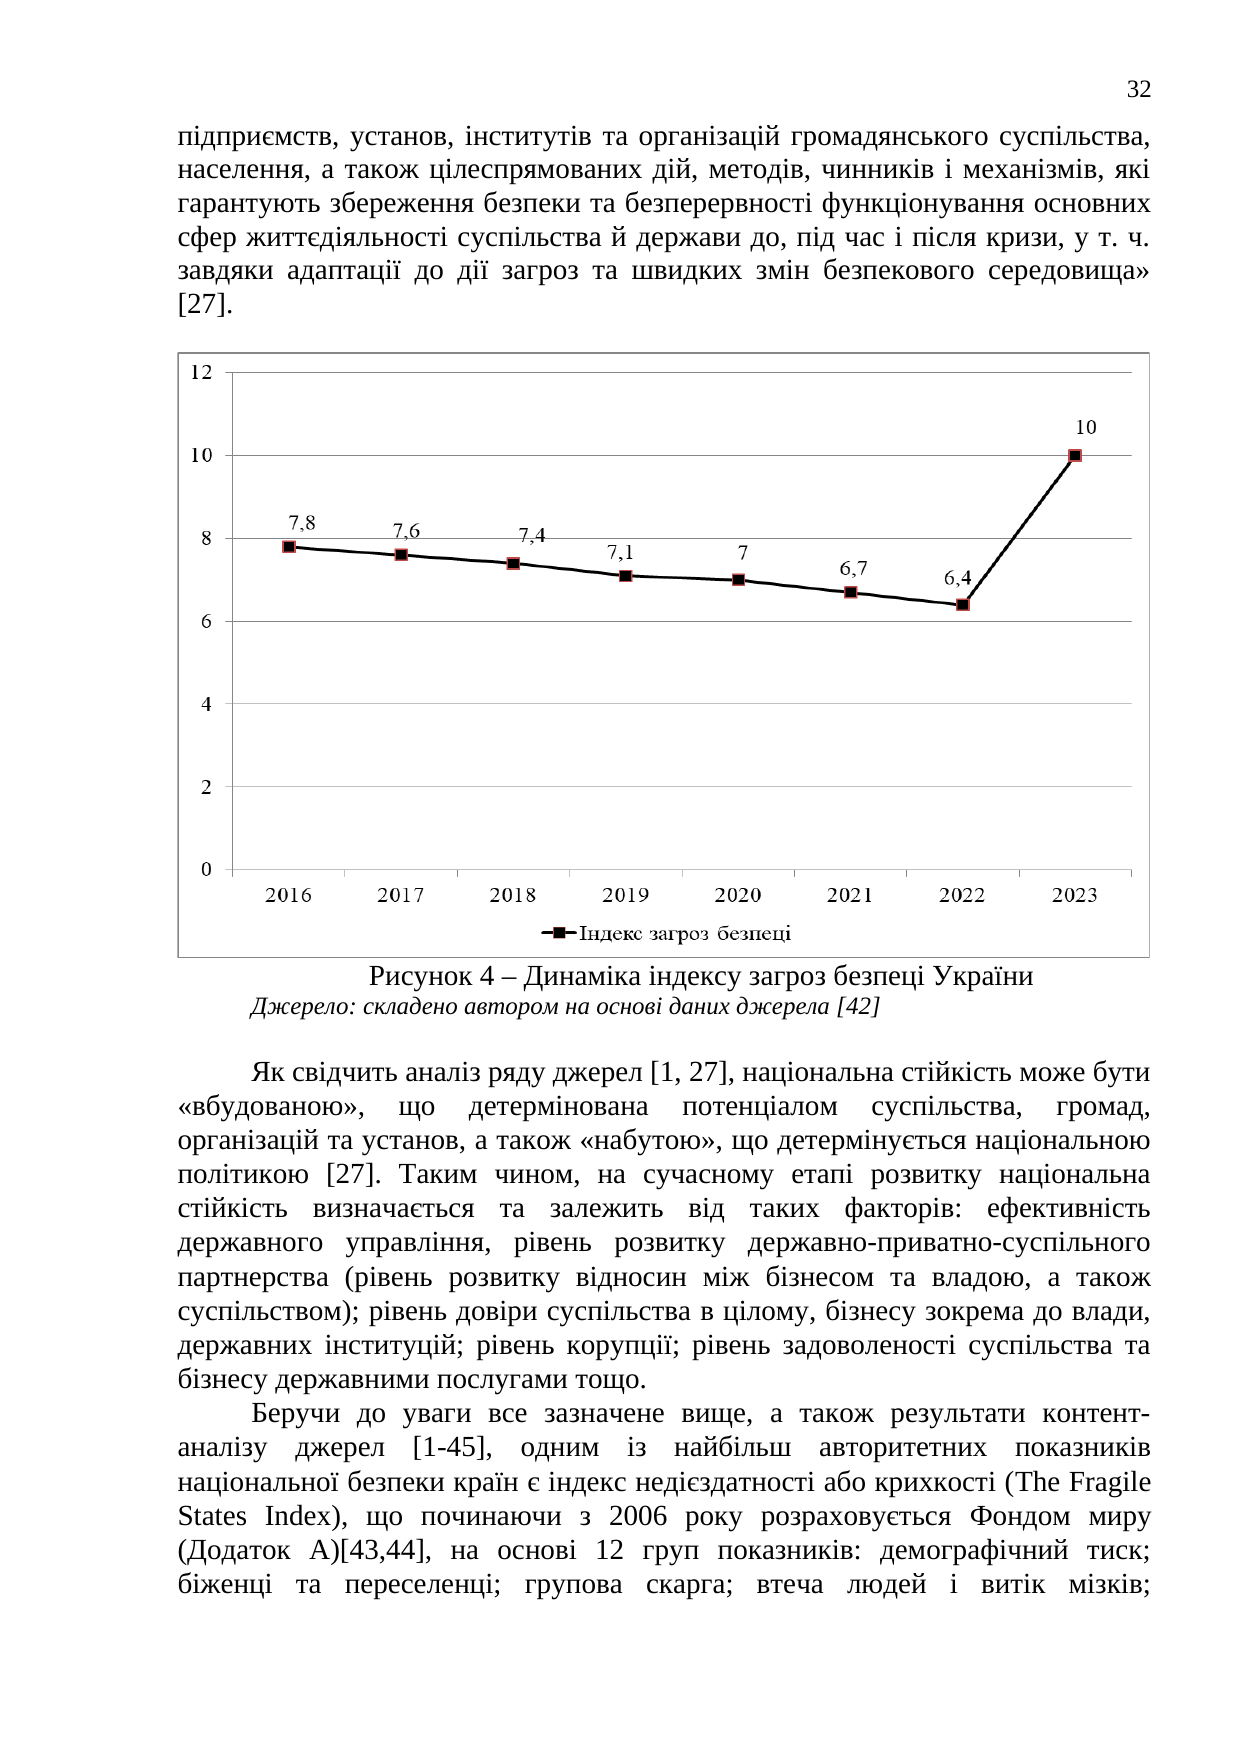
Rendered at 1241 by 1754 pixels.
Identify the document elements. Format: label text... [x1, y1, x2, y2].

picture [177, 352, 1150, 958]
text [177, 118, 1152, 319]
text Як свідчить аналіз ряду джерел [1, 27], національна стійкість може бути «вбудованою», що детермінована потенціалом суспільства, громад, організацій та установ, а також «набутою», що детермінується національною політикою [27]. Таким чином, на сучасному етапі розвитку національна стійкість визначається та залежить від таких факторів: ефективність державного управління, рівень розвитку державно-приватно-суспільного партнерства (рівень розвитку відносин між бізнесом та владою, а також суспільством); рівень довіри суспільства в цілому, бізнесу зокрема до влади, державних інституцій; рівень корупції; рівень задоволеності суспільства та бізнесу державними послугами тощо. [177, 1054, 1152, 1395]
text Джерело: складено автором на основі даних джерела [42] [177, 991, 1152, 1020]
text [177, 1395, 1152, 1600]
text Рисунок 4 – Динаміка індексу загроз безпеці України [177, 958, 1152, 991]
